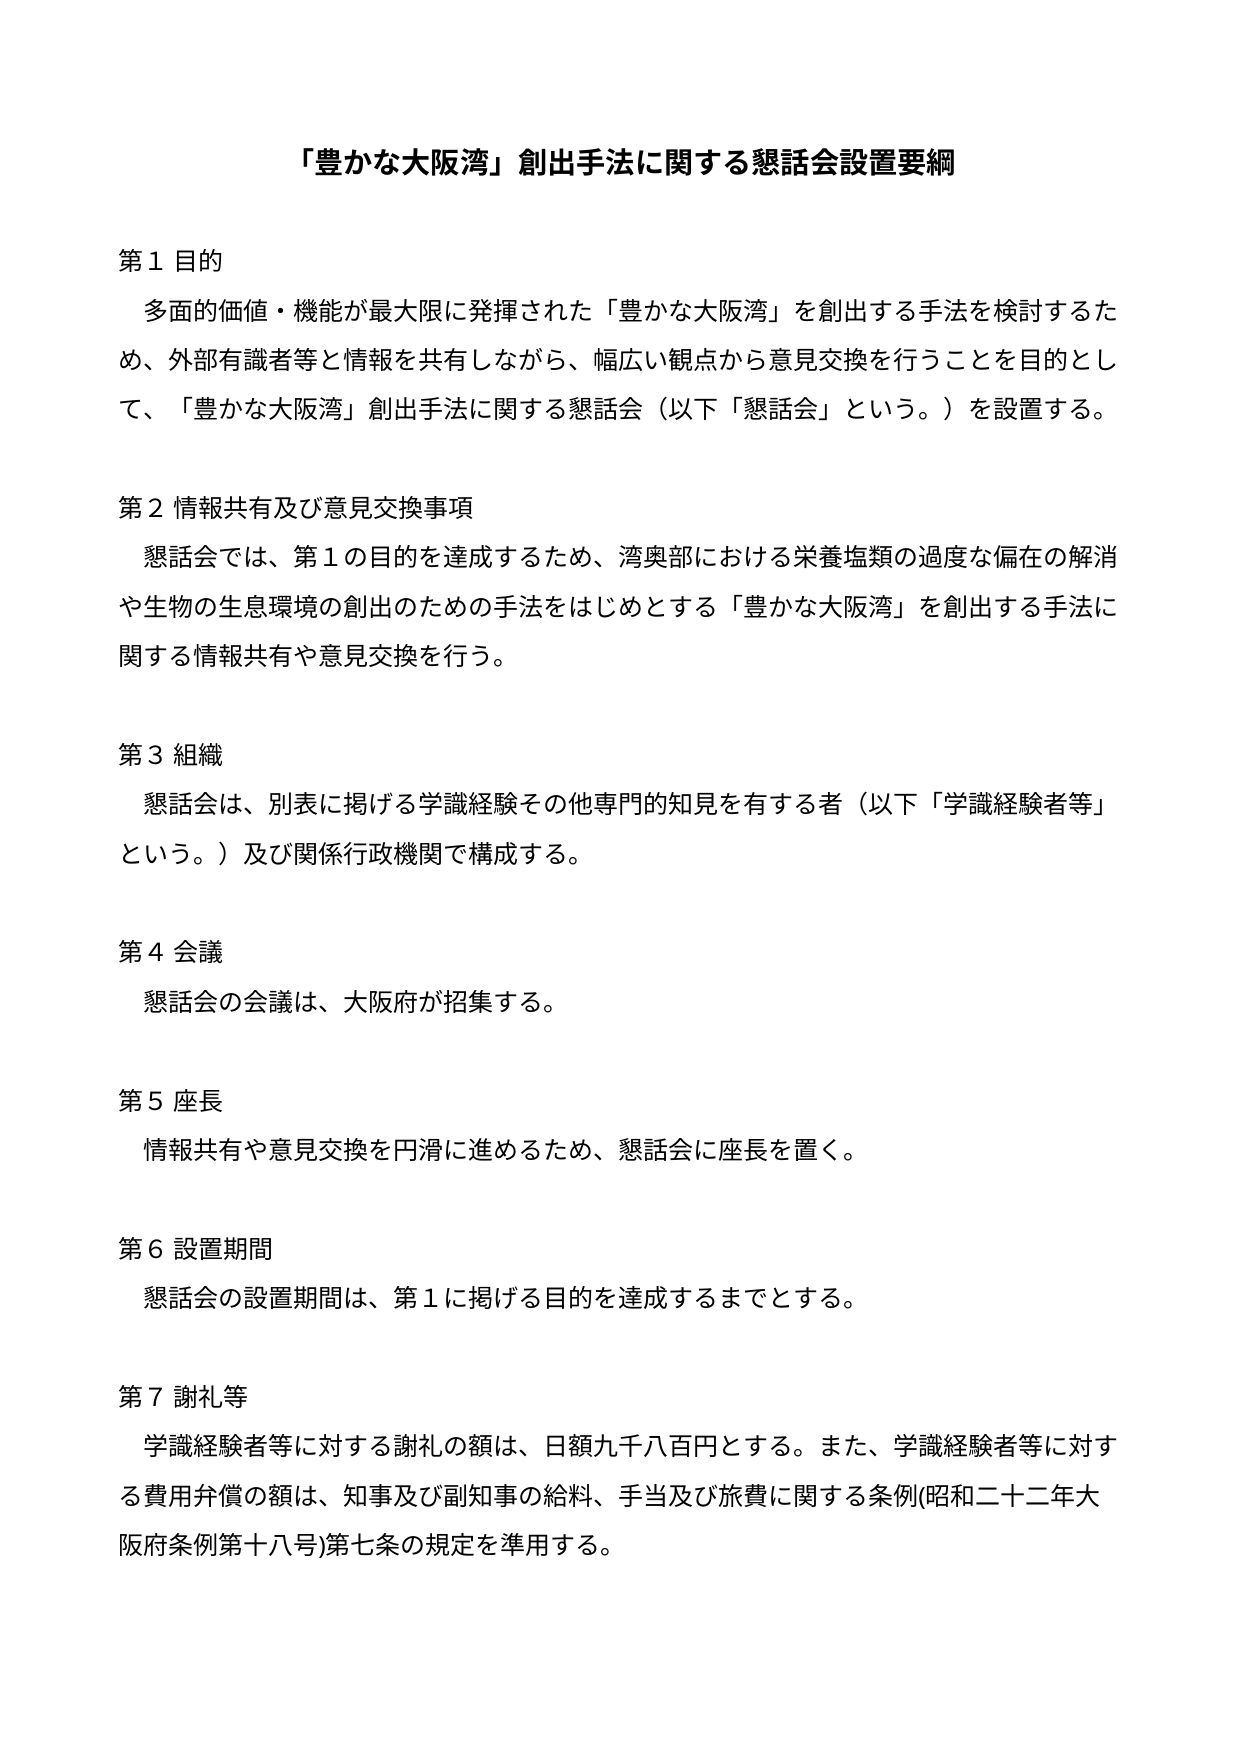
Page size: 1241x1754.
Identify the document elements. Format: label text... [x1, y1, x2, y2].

text 情報共有や意見交換を円滑に進めるため、懇話会に座長を置く。 [118, 1124, 1122, 1173]
text 第３ 組織 [118, 729, 1122, 778]
text 第７ 謝礼等 [118, 1371, 1122, 1420]
text 第１ 目的 [118, 235, 1122, 284]
text 第５ 座長 [118, 1074, 1122, 1124]
text 第２ 情報共有及び意見交換事項 [118, 482, 1122, 531]
text 懇話会では、第１の目的を達成するため、湾奥部における栄養塩類の過度な偏在の解消や生物の生息環境の創出のための手法をはじめとする「豊かな大阪湾」を創出する手法に関する情報共有や意見交換を行う。 [118, 531, 1122, 679]
text 第６ 設置期間 [118, 1223, 1122, 1272]
text 懇話会の設置期間は、第１に掲げる目的を達成するまでとする。 [118, 1272, 1122, 1321]
text 「豊かな大阪湾」創出手法に関する懇話会設置要綱 [118, 136, 1122, 186]
text 学識経験者等に対する謝礼の額は、日額九千八百円とする。また、学識経験者等に対する費用弁償の額は、知事及び副知事の給料、手当及び旅費に関する条例(昭和二十二年大阪府条例第十八号)第七条の規定を準用する。 [118, 1420, 1122, 1568]
text 懇話会は、別表に掲げる学識経験その他専門的知見を有する者（以下「学識経験者等」という。）及び関係行政機関で構成する。 [118, 778, 1122, 877]
text 多面的価値・機能が最大限に発揮された「豊かな大阪湾」を創出する手法を検討するため、外部有識者等と情報を共有しながら、幅広い観点から意見交換を行うことを目的として、「豊かな大阪湾」創出手法に関する懇話会（以下「懇話会」という。）を設置する。 [118, 284, 1122, 433]
text 懇話会の会議は、大阪府が招集する。 [118, 976, 1122, 1025]
text 第４ 会議 [118, 926, 1122, 976]
